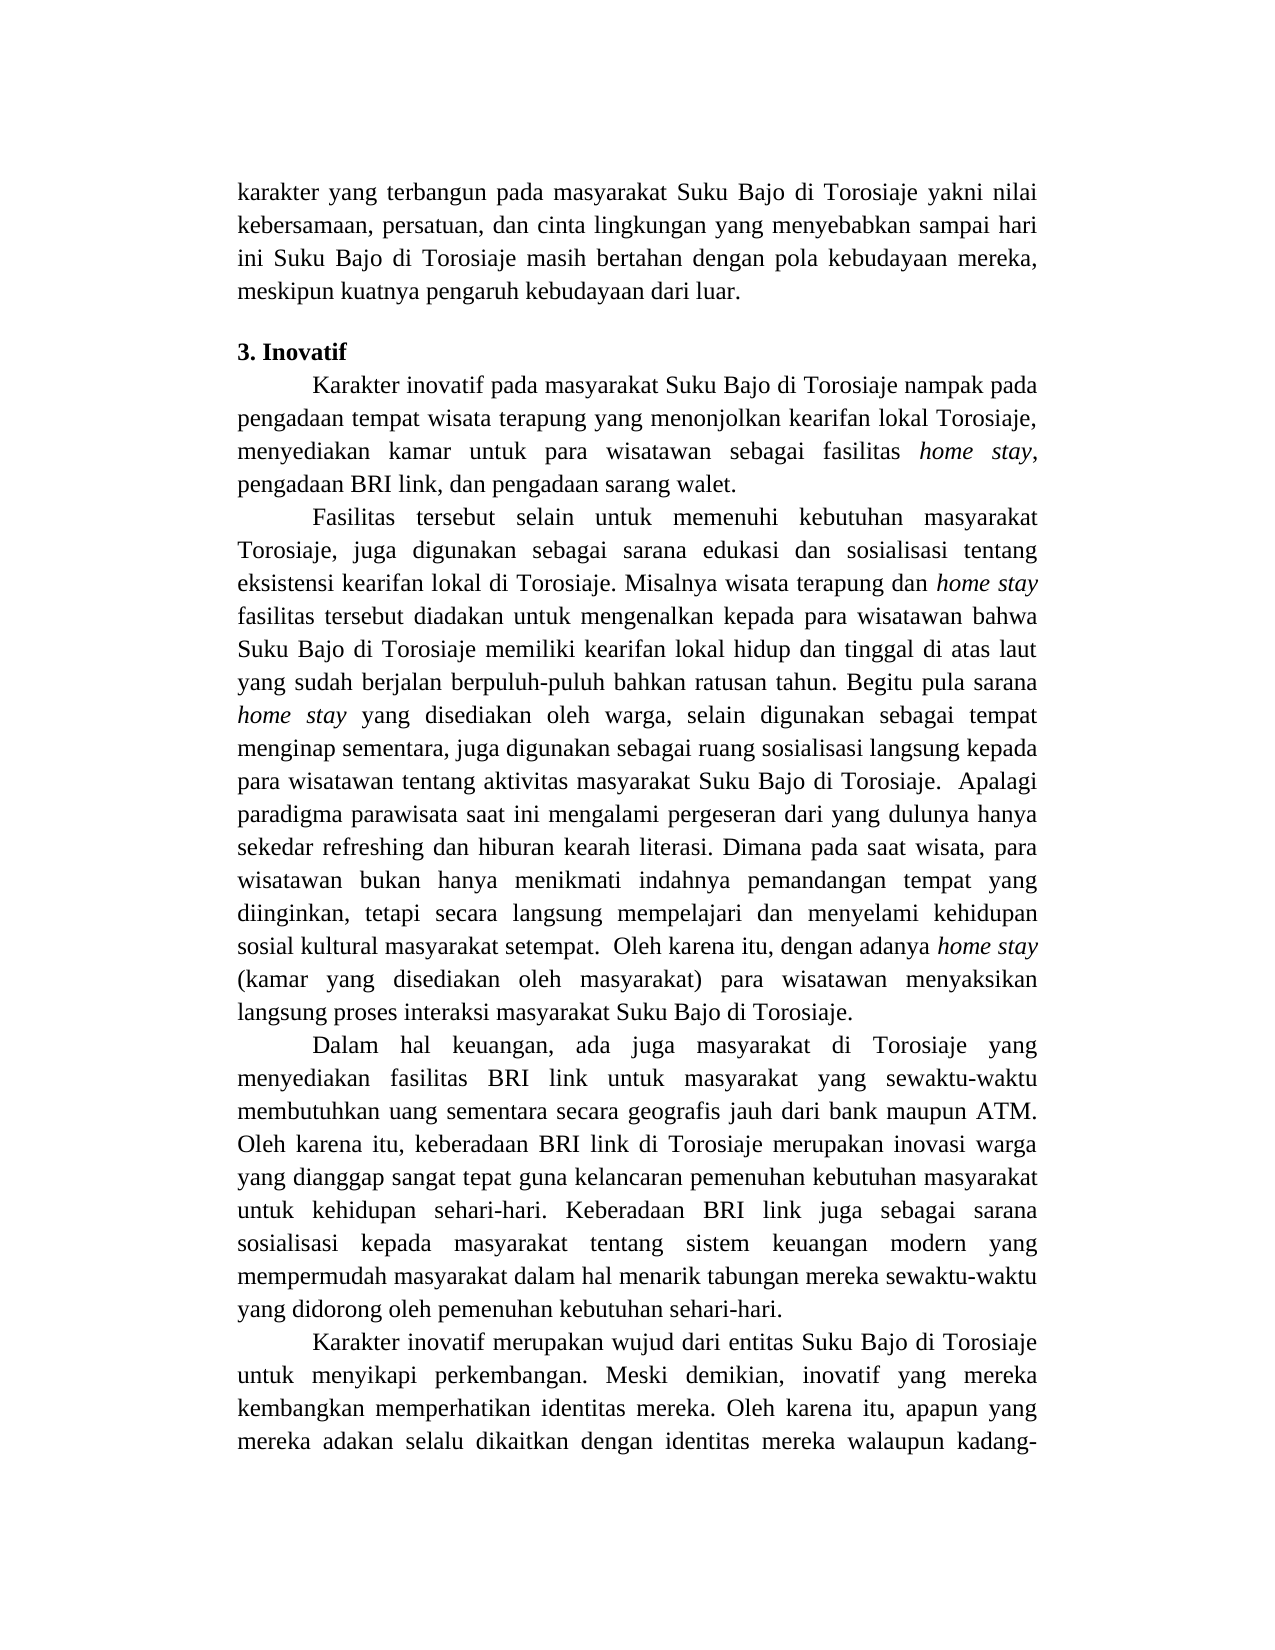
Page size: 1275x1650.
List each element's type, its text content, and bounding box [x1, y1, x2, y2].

text Dalam hal keuangan, ada juga masyarakat di Torosiaje yang menyediakan fasilitas BRI link untuk masyarakat yang sewaktu-waktu membutuhkan uang sementara secara geografis jauh dari bank maupun ATM. Oleh karena itu, keberadaan BRI link di Torosiaje merupakan inovasi warga yang dianggap sangat tepat guna kelancaran pemenuhan kebutuhan masyarakat untuk kehidupan sehari-hari. Keberadaan BRI link juga sebagai sarana sosialisasi kepada masyarakat tentang sistem keuangan modern yang mempermudah masyarakat dalam hal menarik tabungan mereka sewaktu-waktu yang didorong oleh pemenuhan kebutuhan sehari-hari. [237, 1030, 1038, 1323]
text 3. Inovatif [237, 337, 1038, 365]
text Karakter inovatif pada masyarakat Suku Bajo di Torosiaje nampak pada pengadaan tempat wisata terapung yang menonjolkan kearifan lokal Torosiaje, menyediakan kamar untuk para wisatawan sebagai fasilitas home stay, pengadaan BRI link, dan pengadaan sarang walet. [237, 370, 1038, 497]
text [237, 177, 1038, 305]
text Fasilitas tersebut selain untuk memenuhi kebutuhan masyarakat Torosiaje, juga digunakan sebagai sarana edukasi dan sosialisasi tentang eksistensi kearifan lokal di Torosiaje. Misalnya wisata terapung dan home stay fasilitas tersebut diadakan untuk mengenalkan kepada para wisatawan bahwa Suku Bajo di Torosiaje memiliki kearifan lokal hidup dan tinggal di atas laut yang sudah berjalan berpuluh-puluh bahkan ratusan tahun. Begitu pula sarana home stay yang disediakan oleh warga, selain digunakan sebagai tempat menginap sementara, juga digunakan sebagai ruang sosialisasi langsung kepada para wisatawan tentang aktivitas masyarakat Suku Bajo di Torosiaje. Apalagi paradigma parawisata saat ini mengalami pergeseran dari yang dulunya hanya sekedar refreshing dan hiburan kearah literasi. Dimana pada saat wisata, para wisatawan bukan hanya menikmati indahnya pemandangan tempat yang diinginkan, tetapi secara langsung mempelajari dan menyelami kehidupan sosial kultural masyarakat setempat. Oleh karena itu, dengan adanya home stay (kamar yang disediakan oleh masyarakat) para wisatawan menyaksikan langsung proses interaksi masyarakat Suku Bajo di Torosiaje. [237, 502, 1038, 1026]
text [237, 1327, 1038, 1455]
